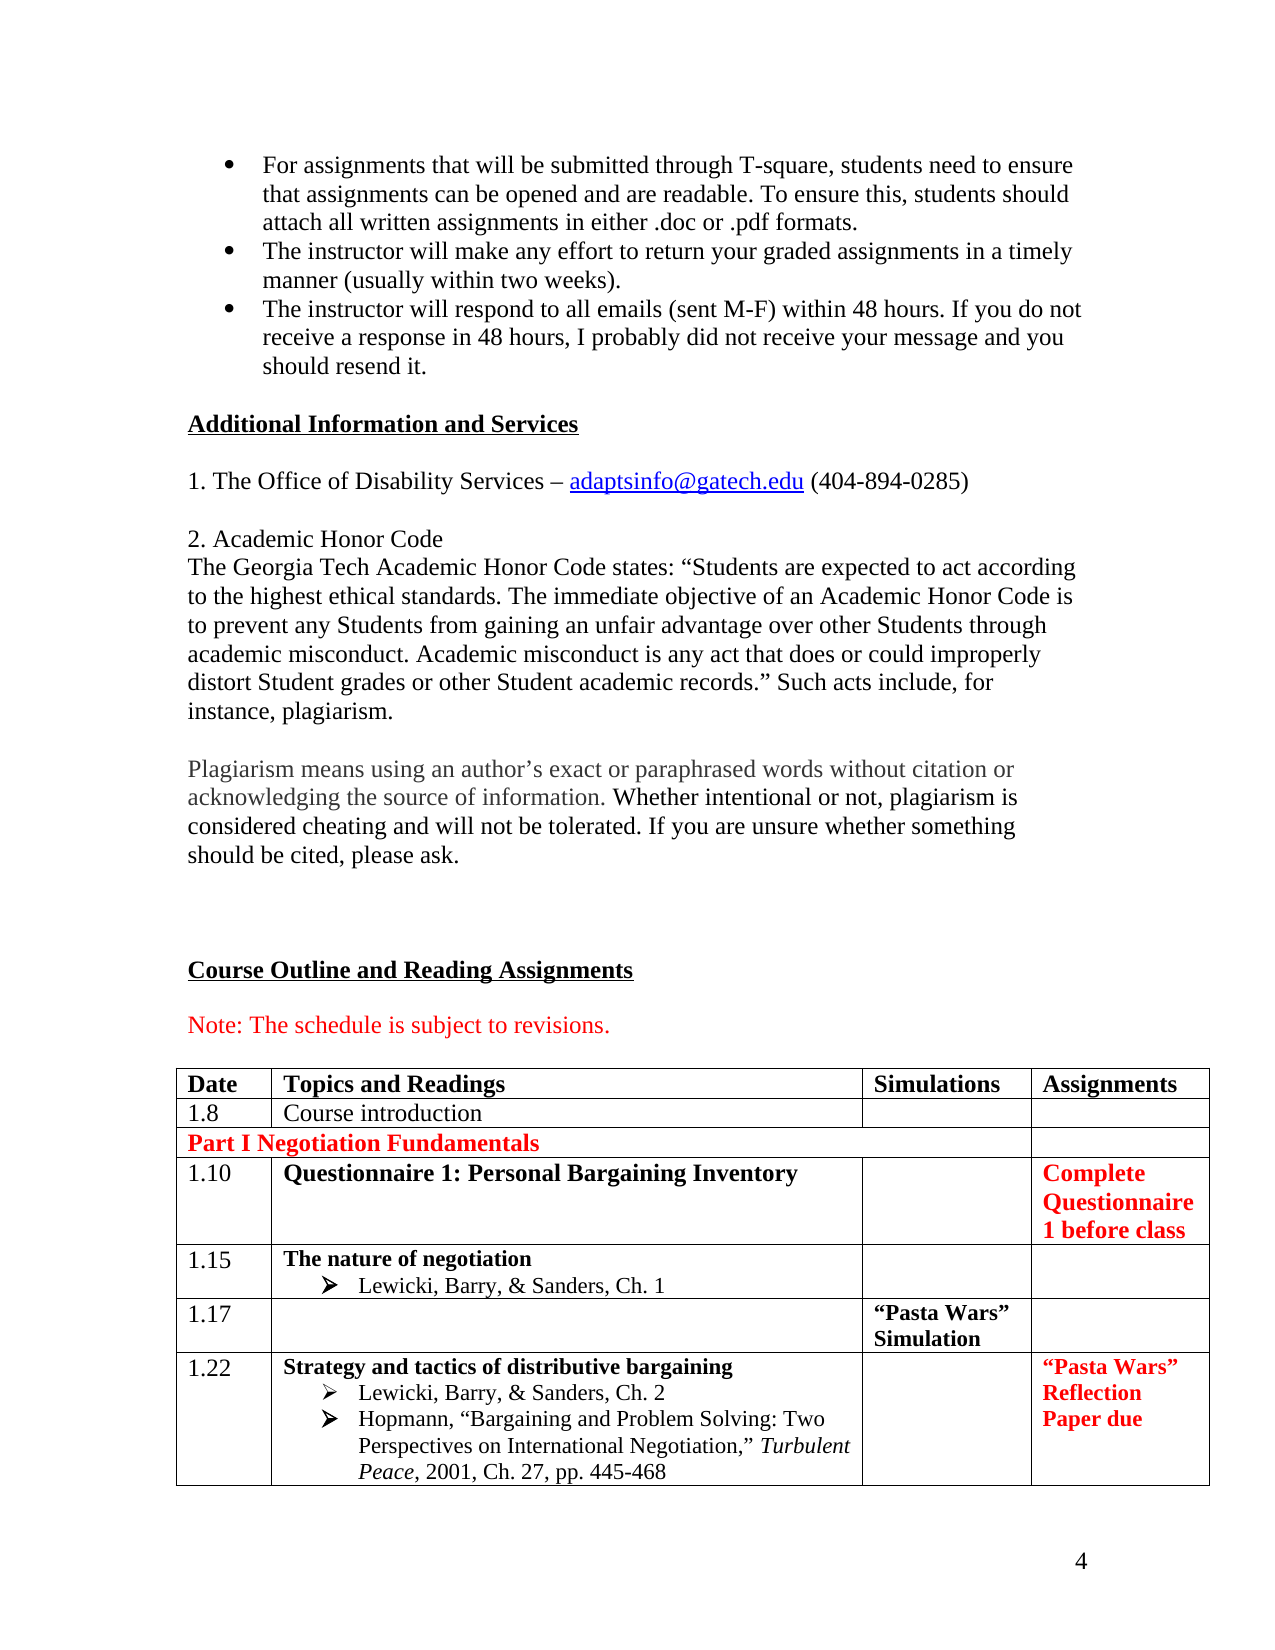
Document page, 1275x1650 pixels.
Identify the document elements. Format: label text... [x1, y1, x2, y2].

list The instructor will respond to all emails (sent M-F) within 48 hours. If you do not receive a response in 48 hours, I probably did not receive your message and you should resend it. [225, 294, 1087, 380]
table_cell 1.8 [177, 1099, 271, 1127]
table_header Simulations [863, 1069, 1031, 1097]
table_cell Part I Negotiation Fundamentals [177, 1128, 1031, 1157]
table_cell Complete Questionnaire 1 before class [1032, 1158, 1209, 1244]
table_cell “Pasta Wars” Simulation [863, 1299, 1031, 1352]
table_cell [863, 1353, 1031, 1484]
list For assignments that will be submitted through T-square, students need to ensure that assignments can be opened and are readable. To ensure this, students should attach all written assignments in either .doc or .pdf formats. [225, 150, 1087, 236]
text The Georgia Tech Academic Honor Code states: “Students are expected to act according to the highest ethical standards. The immediate objective of an Academic Honor Code is to prevent any Students from gaining an unfair advantage over other Students through academic misconduct. Academic misconduct is any act that does or could improperly distort Student grades or other Student academic records.” Such acts include, for instance, plagiarism. [187, 552, 1087, 725]
table_cell Course introduction [272, 1099, 862, 1127]
table_cell [863, 1245, 1031, 1298]
text 2. Academic Honor Code [187, 524, 1087, 552]
table_cell [1032, 1299, 1209, 1352]
table_cell The nature of negotiation Lewicki, Barry, & Sanders, Ch. 1 [272, 1245, 862, 1298]
table_cell [1032, 1245, 1209, 1298]
table_cell “Pasta Wars” Reflection Paper due [1032, 1353, 1209, 1484]
table_cell 1.10 [177, 1158, 271, 1244]
text Note: The schedule is subject to revisions. [187, 1010, 1087, 1039]
table_header Date [177, 1069, 271, 1097]
list The instructor will make any effort to return your graded assignments in a timely manner (usually within two weeks). [225, 236, 1087, 294]
table_cell [863, 1158, 1031, 1244]
text Additional Information and Services [187, 409, 1087, 437]
text 1. The Office of Disability Services – adaptsinfo@gatech.edu (404-894-0285) [187, 466, 1087, 495]
table_cell 1.22 [177, 1353, 271, 1484]
table_cell [272, 1299, 862, 1352]
table_cell Strategy and tactics of distributive bargaining Lewicki, Barry, & Sanders, Ch. 2 Hopmann, “Bargaining and Problem Solving: Two Perspectives on International Negotiation,” Turbulent Peace, 2001, Ch. 27, pp. 445-468 [272, 1353, 862, 1484]
text Plagiarism means using an author’s exact or paraphrased words without citation or acknowledging the source of information. Whether intentional or not, plagiarism is considered cheating and will not be tolerated. If you are unsure whether something should be cited, please ask. [187, 754, 1087, 869]
table_cell 1.17 [177, 1299, 271, 1352]
table_header Topics and Readings [272, 1069, 862, 1097]
table_header Assignments [1032, 1069, 1209, 1097]
table_cell [863, 1099, 1031, 1127]
table_cell Questionnaire 1: Personal Bargaining Inventory [272, 1158, 862, 1244]
table_cell [1032, 1128, 1209, 1157]
text Course Outline and Reading Assignments [187, 955, 1087, 984]
table_cell [1032, 1099, 1209, 1127]
table_cell 1.15 [177, 1245, 271, 1298]
